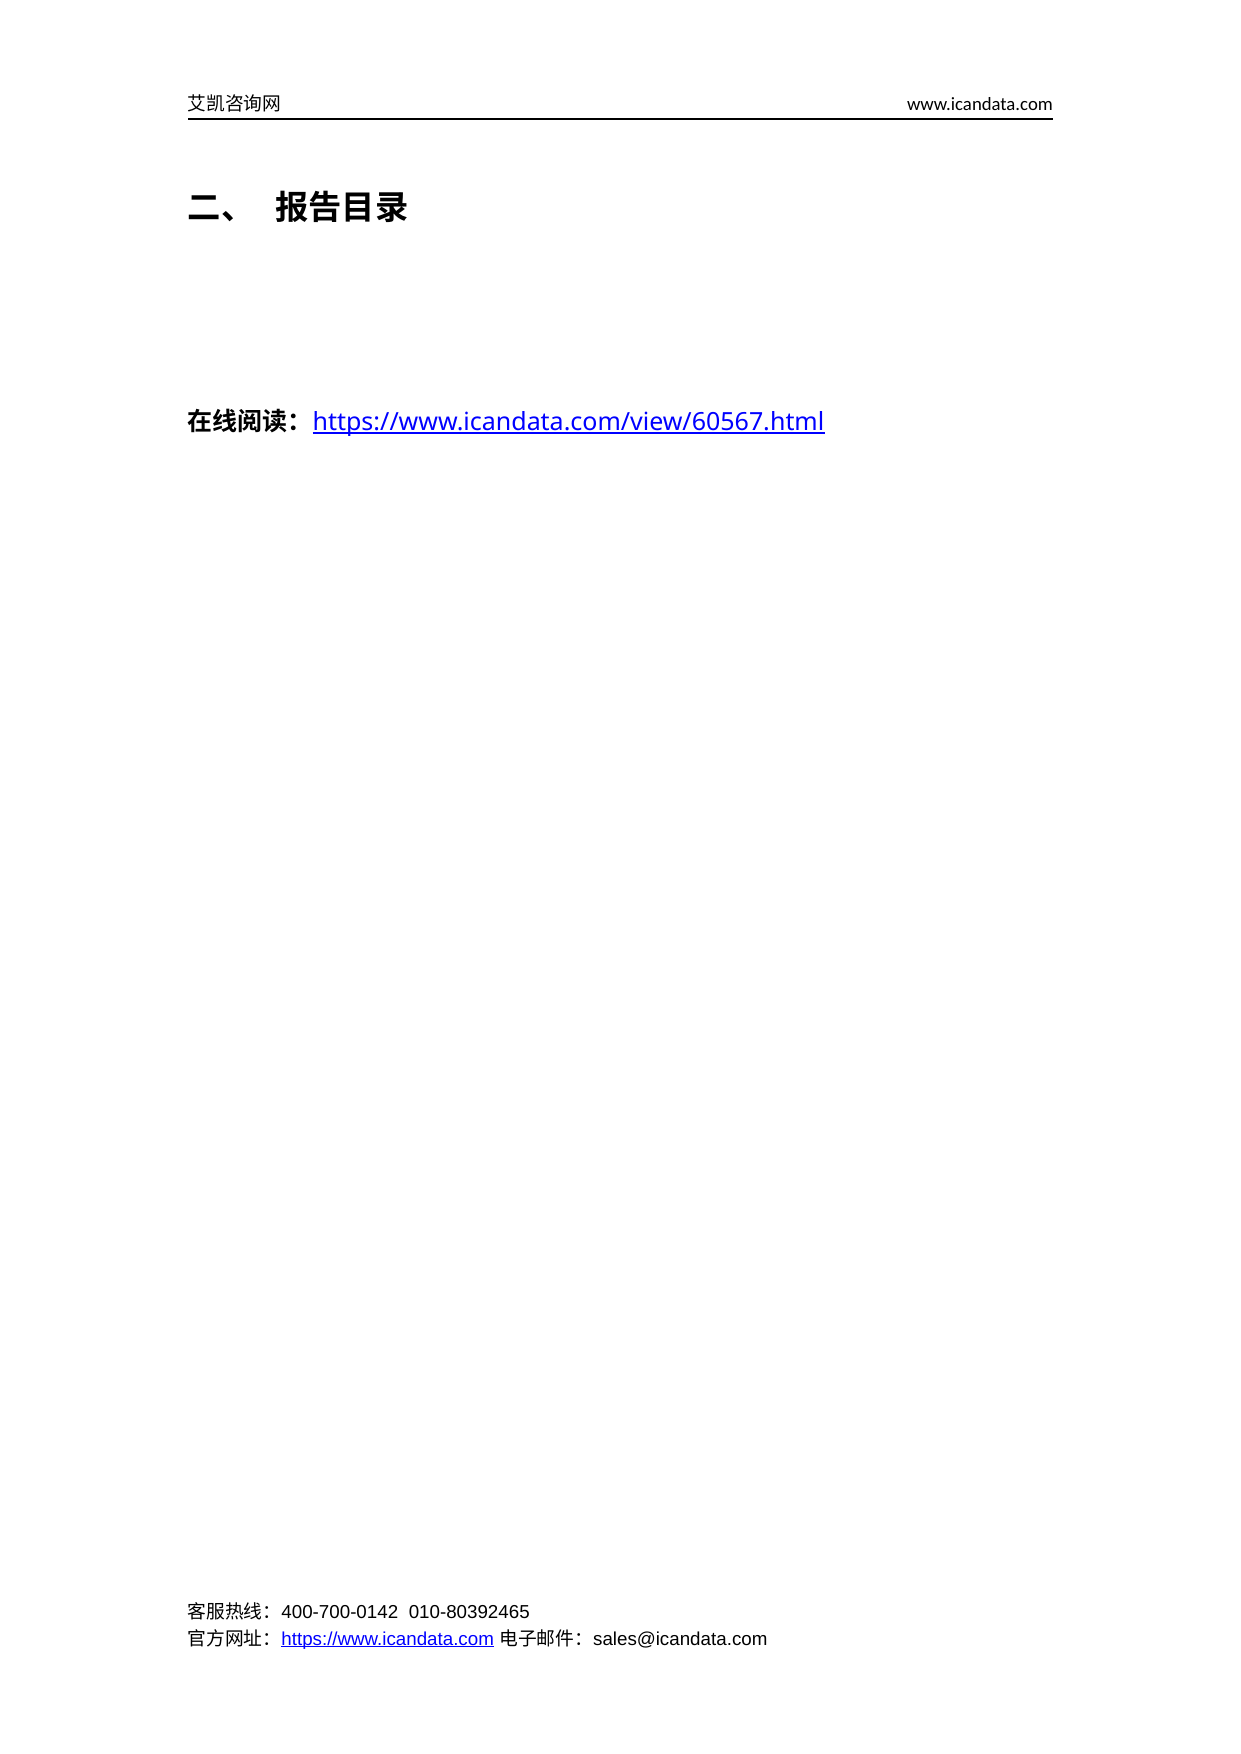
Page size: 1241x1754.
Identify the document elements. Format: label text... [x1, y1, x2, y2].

subtitle 报告目录 [187, 172, 1053, 237]
text 在线阅读：https://www.icandata.com/view/60567.html [187, 387, 1053, 452]
